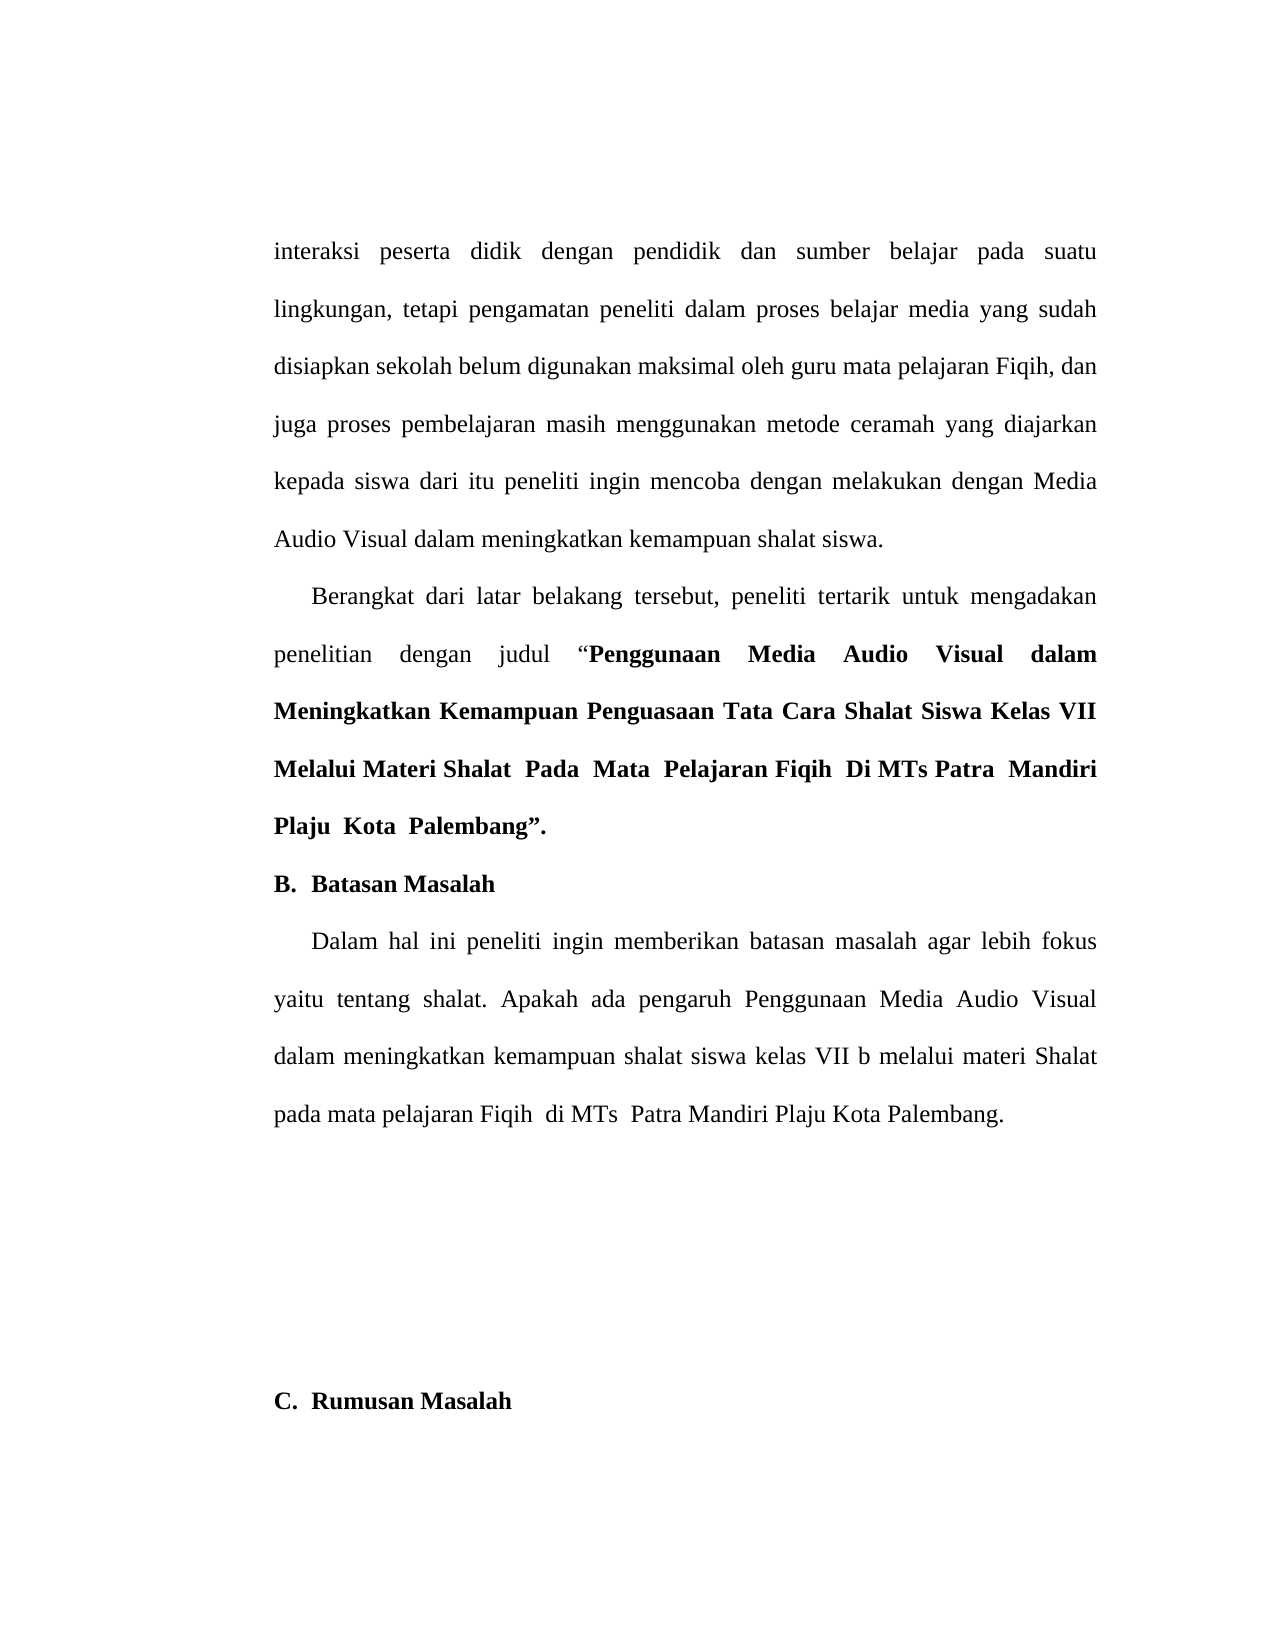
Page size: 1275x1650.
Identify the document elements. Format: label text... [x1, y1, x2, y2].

list Dalam hal ini peneliti ingin memberikan batasan masalah agar lebih fokus yaitu tentang shalat. Apakah ada pengaruh Penggunaan Media Audio Visual dalam meningkatkan kemampuan shalat siswa kelas VII b melalui materi Shalat pada mata pelajaran Fiqih di MTs Patra Mandiri Plaju Kota Palembang. [274, 926, 1098, 1127]
text Berangkat dari latar belakang tersebut, peneliti tertarik untuk mengadakan penelitian dengan judul “Penggunaan Media Audio Visual dalam Meningkatkan Kemampuan Penguasaan Tata Cara Shalat Siswa Kelas VII Melalui Materi Shalat Pada Mata Pelajaran Fiqih Di MTs Patra Mandiri Plaju Kota Palembang”. [274, 581, 1098, 840]
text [274, 236, 1098, 552]
list Batasan Masalah [274, 869, 1098, 897]
list Rumusan Masalah [274, 1386, 1098, 1415]
